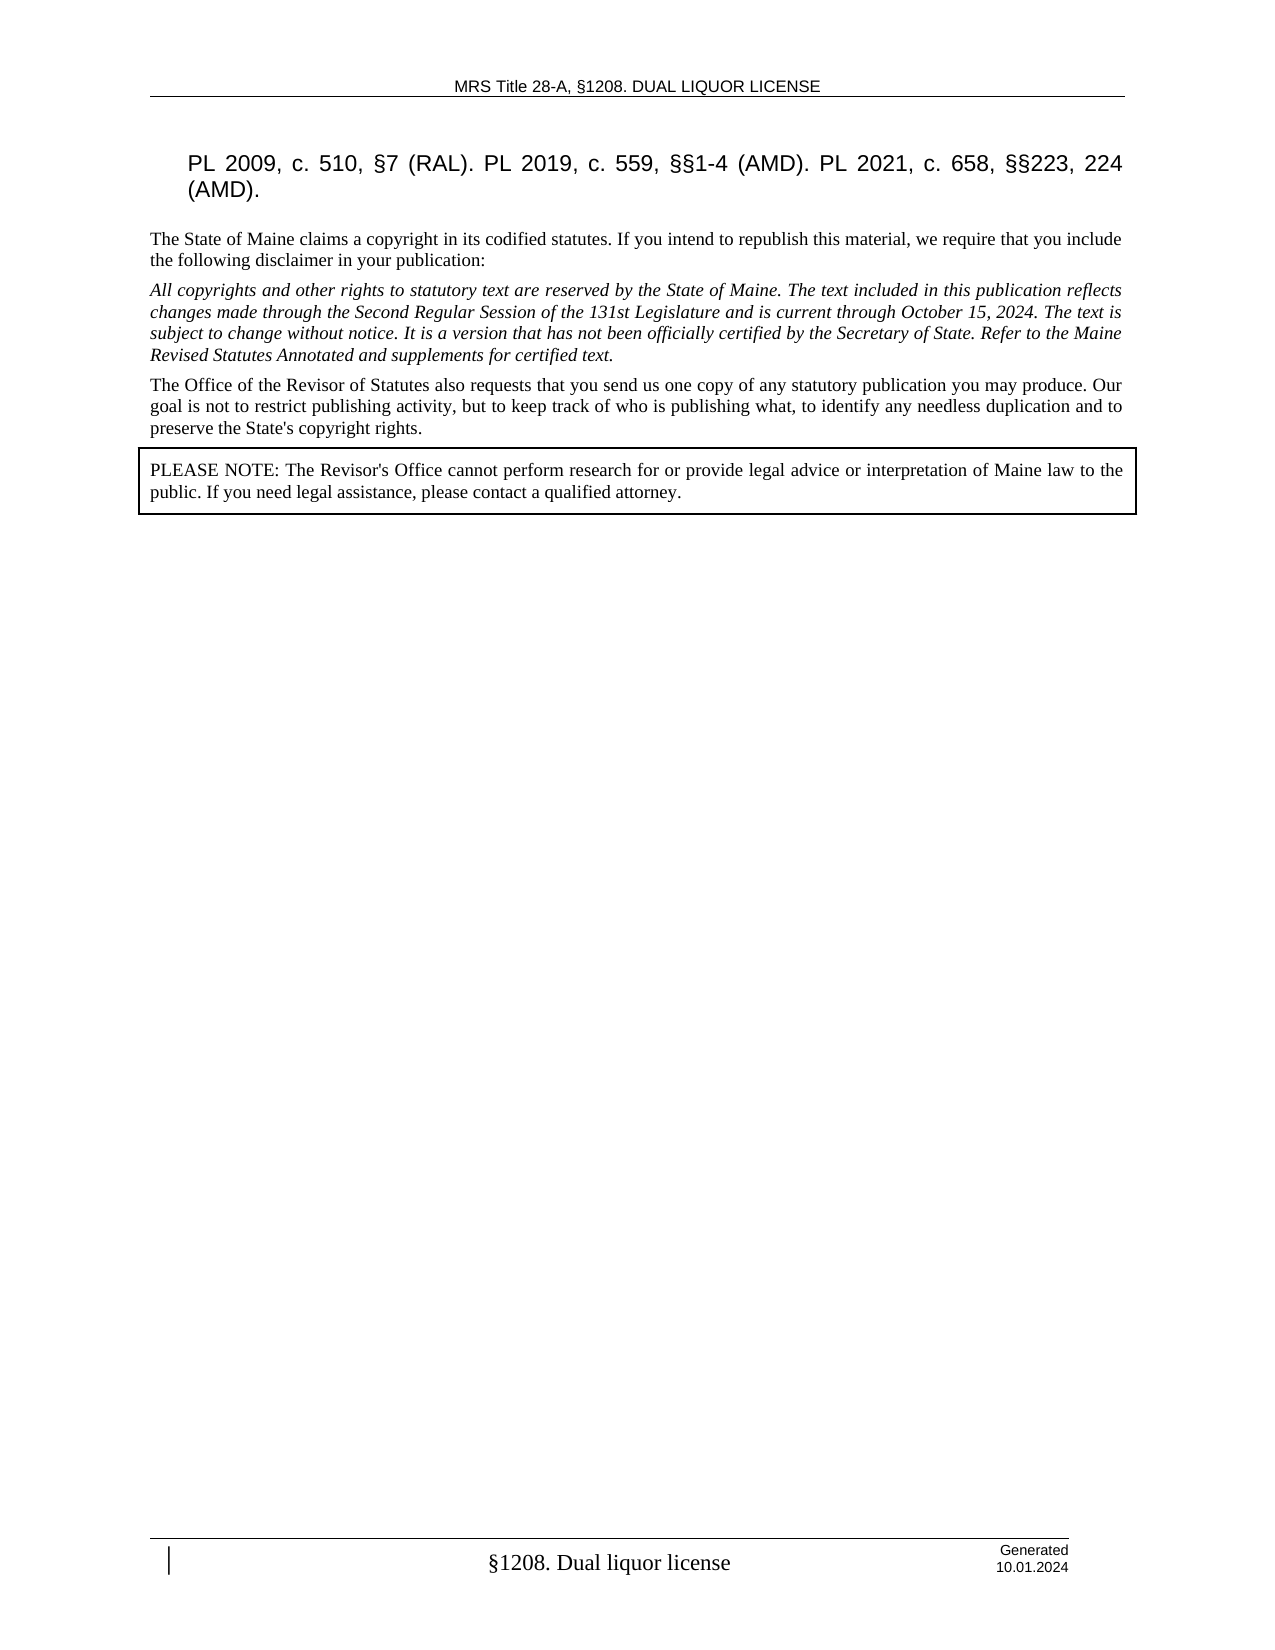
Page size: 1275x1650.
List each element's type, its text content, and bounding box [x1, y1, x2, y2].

text PLEASE NOTE: The Revisor's Office cannot perform research for or provide legal advice or interpretation of Maine law to the public. If you need legal assistance, please contact a qualified attorney. [140, 449, 1135, 513]
text The State of Maine claims a copyright in its codified statutes. If you intend to republish this material, we require that you include the following disclaimer in your publication: [150, 228, 1125, 271]
text All copyrights and other rights to statutory text are reserved by the State of Maine. The text included in this publication reflects changes made through the Second Regular Session of the 131st Legislature and is current through October 15, 2024 . The text is subject to change without notice. It is a version that has not been officially certified by the Secretary of State. Refer to the Maine Revised Statutes Annotated and supplements for certified text. [150, 279, 1125, 365]
text PL 2009, c. 510, §7 (RAL). PL 2019, c. 559, §§1-4 (AMD). PL 2021, c. 658, §§223, 224 (AMD). [187, 150, 1125, 203]
text The Office of the Revisor of Statutes also requests that you send us one copy of any statutory publication you may produce. Our goal is not to restrict publishing activity, but to keep track of who is publishing what, to identify any needless duplication and to preserve the State's copyright rights. [150, 374, 1125, 438]
